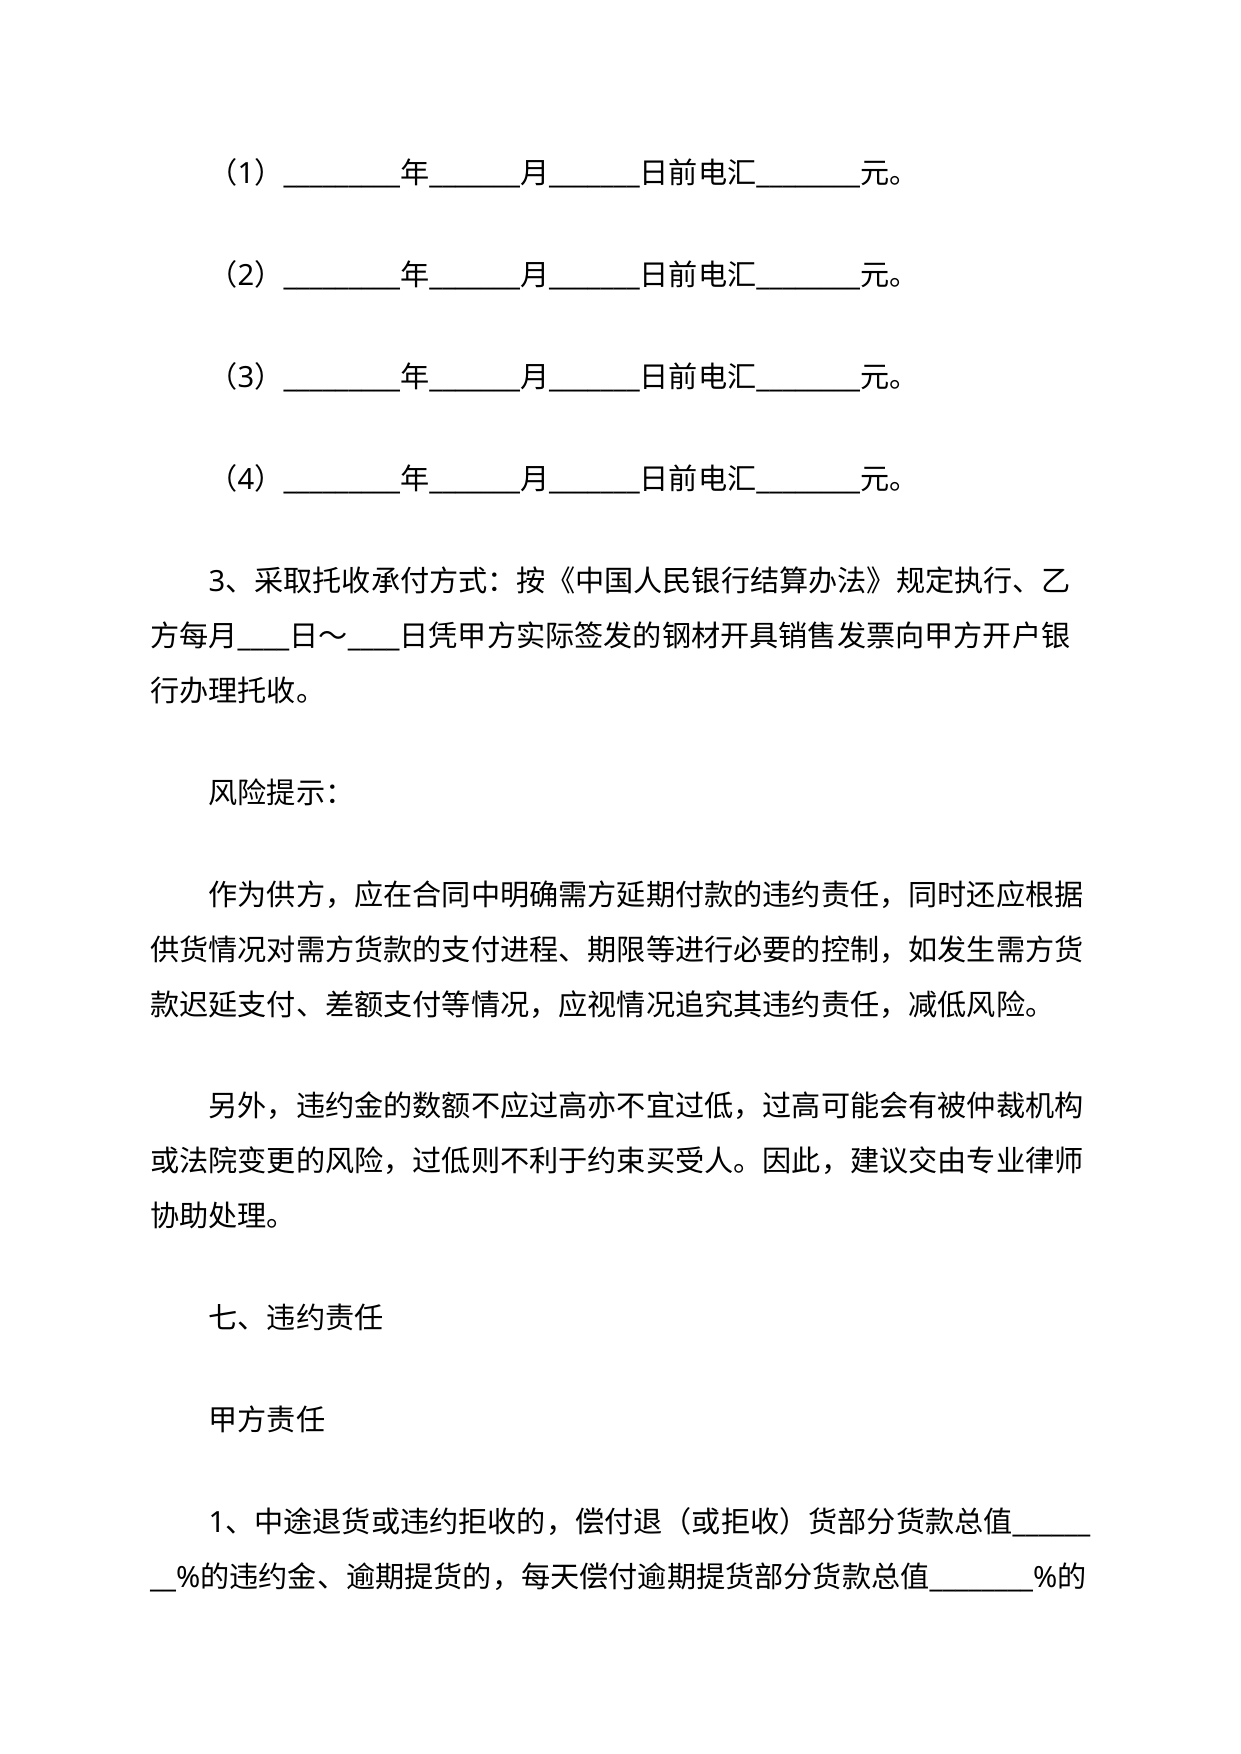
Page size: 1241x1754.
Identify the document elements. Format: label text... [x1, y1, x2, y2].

text （1）_________年_______月_______日前电汇________元。 [150, 150, 1090, 192]
text 另外，违约金的数额不应过高亦不宜过低，过高可能会有被仲裁机构或法院变更的风险，过低则不利于约束买受人。因此，建议交由专业律师协助处理。 [150, 1083, 1090, 1235]
text （3）_________年_______月_______日前电汇________元。 [150, 354, 1090, 396]
text 风险提示： [150, 770, 1090, 812]
text （4）_________年_______月_______日前电汇________元。 [150, 456, 1090, 498]
text 甲方责任 [150, 1396, 1090, 1439]
text 作为供方，应在合同中明确需方延期付款的违约责任，同时还应根据供货情况对需方货款的支付进程、期限等进行必要的控制，如发生需方货款迟延支付、差额支付等情况，应视情况追究其违约责任，减低风险。 [150, 871, 1090, 1023]
text 3、采取托收承付方式：按《中国人民银行结算办法》规定执行、乙方每月____日～____日凭甲方实际签发的钢材开具销售发票向甲方开户银行办理托收。 [150, 558, 1090, 710]
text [150, 1498, 1090, 1596]
text 七、违约责任 [150, 1294, 1090, 1337]
text （2）_________年_______月_______日前电汇________元。 [150, 252, 1090, 294]
